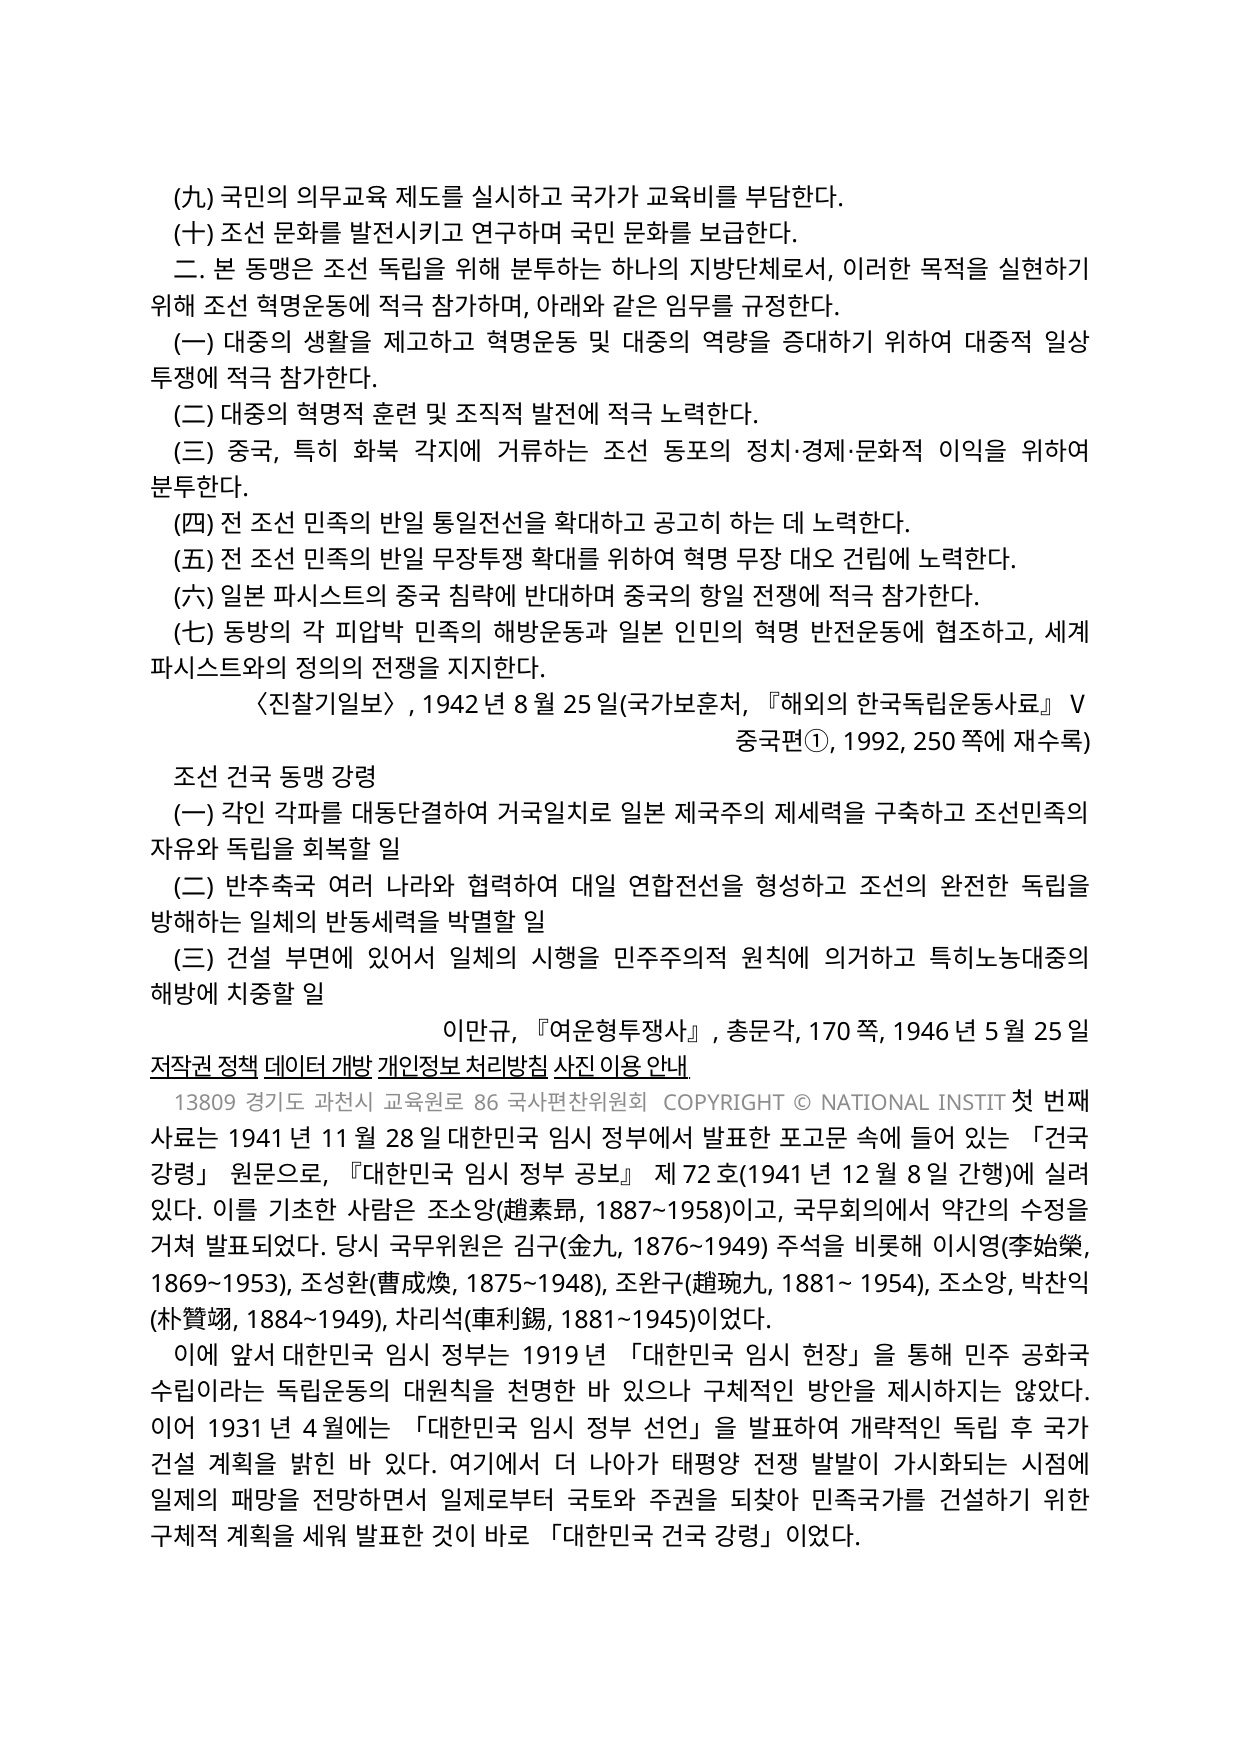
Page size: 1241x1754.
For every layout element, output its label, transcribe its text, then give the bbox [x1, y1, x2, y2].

text 저작권 정책 데이터 개방 개인정보 처리방침 사진 이용 안내 [150, 1047, 1090, 1082]
text 이에 앞서 대한민국 임시 정부는 1919년 「대한민국 임시 헌장」을 통해 민주 공화국 수립이라는 독립운동의 대원칙을 천명한 바 있으나 구체적인 방안을 제시하지는 않았다. 이어 1931년 4월에는 「대한민국 임시 정부 선언」을 발표하여 개략적인 독립 후 국가 건설 계획을 밝힌 바 있다. 여기에서 더 나아가 태평양 전쟁 발발이 가시화되는 시점에 일제의 패망을 전망하면서 일제로부터 국토와 주권을 되찾아 민족국가를 건설하기 위한 구체적 계획을 세워 발표한 것이 바로 「대한민국 건국 강령」이었다. [150, 1336, 1090, 1553]
text (二) 반추축국 여러 나라와 협력하여 대일 연합전선을 형성하고 조선의 완전한 독립을 방해하는 일체의 반동세력을 박멸할 일 [150, 866, 1090, 938]
text (六) 일본 파시스트의 중국 침략에 반대하며 중국의 항일 전쟁에 적극 참가한다. [150, 576, 1090, 612]
text (二) 대중의 혁명적 훈련 및 조직적 발전에 적극 노력한다. [150, 395, 1090, 431]
text (七) 동방의 각 피압박 민족의 해방운동과 일본 인민의 혁명 반전운동에 협조하고, 세계 파시스트와의 정의의 전쟁을 지지한다. [150, 612, 1090, 685]
text (一) 각인 각파를 대동단결하여 거국일치로 일본 제국주의 제세력을 구축하고 조선민족의 자유와 독립을 회복할 일 [150, 793, 1090, 866]
text (一) 대중의 생활을 제고하고 혁명운동 및 대중의 역량을 증대하기 위하여 대중적 일상 투쟁에 적극 참가한다. [150, 322, 1090, 395]
text (五) 전 조선 민족의 반일 무장투쟁 확대를 위하여 혁명 무장 대오 건립에 노력한다. [150, 540, 1090, 576]
text 조선 건국 동맹 강령 [150, 757, 1090, 793]
text 13809 경기도 과천시 교육원로 86 국사편찬위원회 COPYRIGHT © NATIONAL INSTIT첫 번째 사료는 1941년 11월 28일 대한민국 임시 정부에서 발표한 포고문 속에 들어 있는 「건국 강령」 원문으로, 『대한민국 임시 정부 공보』 제72호(1941년 12월 8일 간행)에 실려 있다. 이를 기초한 사람은 조소앙(趙素昻, 1887~1958)이고, 국무회의에서 약간의 수정을 거쳐 발표되었다. 당시 국무위원은 김구(金九, 1876~1949) 주석을 비롯해 이시영(李始榮, 1869~1953), 조성환(曹成煥, 1875~1948), 조완구(趙琬九, 1881~ 1954), 조소앙, 박찬익(朴贊翊, 1884~1949), 차리석(車利錫, 1881~1945)이었다. [150, 1082, 1090, 1336]
text 이만규, 『여운형투쟁사』, 총문각, 170쪽, 1946년 5월 25일 [150, 1011, 1090, 1047]
text 二. 본 동맹은 조선 독립을 위해 분투하는 하나의 지방단체로서, 이러한 목적을 실현하기 위해 조선 혁명운동에 적극 참가하며, 아래와 같은 임무를 규정한다. [150, 250, 1090, 322]
text (十) 조선 문화를 발전시키고 연구하며 국민 문화를 보급한다. [150, 213, 1090, 250]
text (三) 건설 부면에 있어서 일체의 시행을 민주주의적 원칙에 의거하고 특히노농대중의 해방에 치중할 일 [150, 938, 1090, 1011]
text (九) 국민의 의무교육 제도를 실시하고 국가가 교육비를 부담한다. [150, 177, 1090, 213]
text 〈진찰기일보〉, 1942년 8월 25일(국가보훈처, 『해외의 한국독립운동사료』Ⅴ 중국편①, 1992, 250쪽에 재수록) [150, 685, 1090, 757]
text (三) 중국, 특히 화북 각지에 거류하는 조선 동포의 정치⋅경제⋅문화적 이익을 위하여 분투한다. [150, 431, 1090, 503]
text (四) 전 조선 민족의 반일 통일전선을 확대하고 공고히 하는 데 노력한다. [150, 503, 1090, 540]
